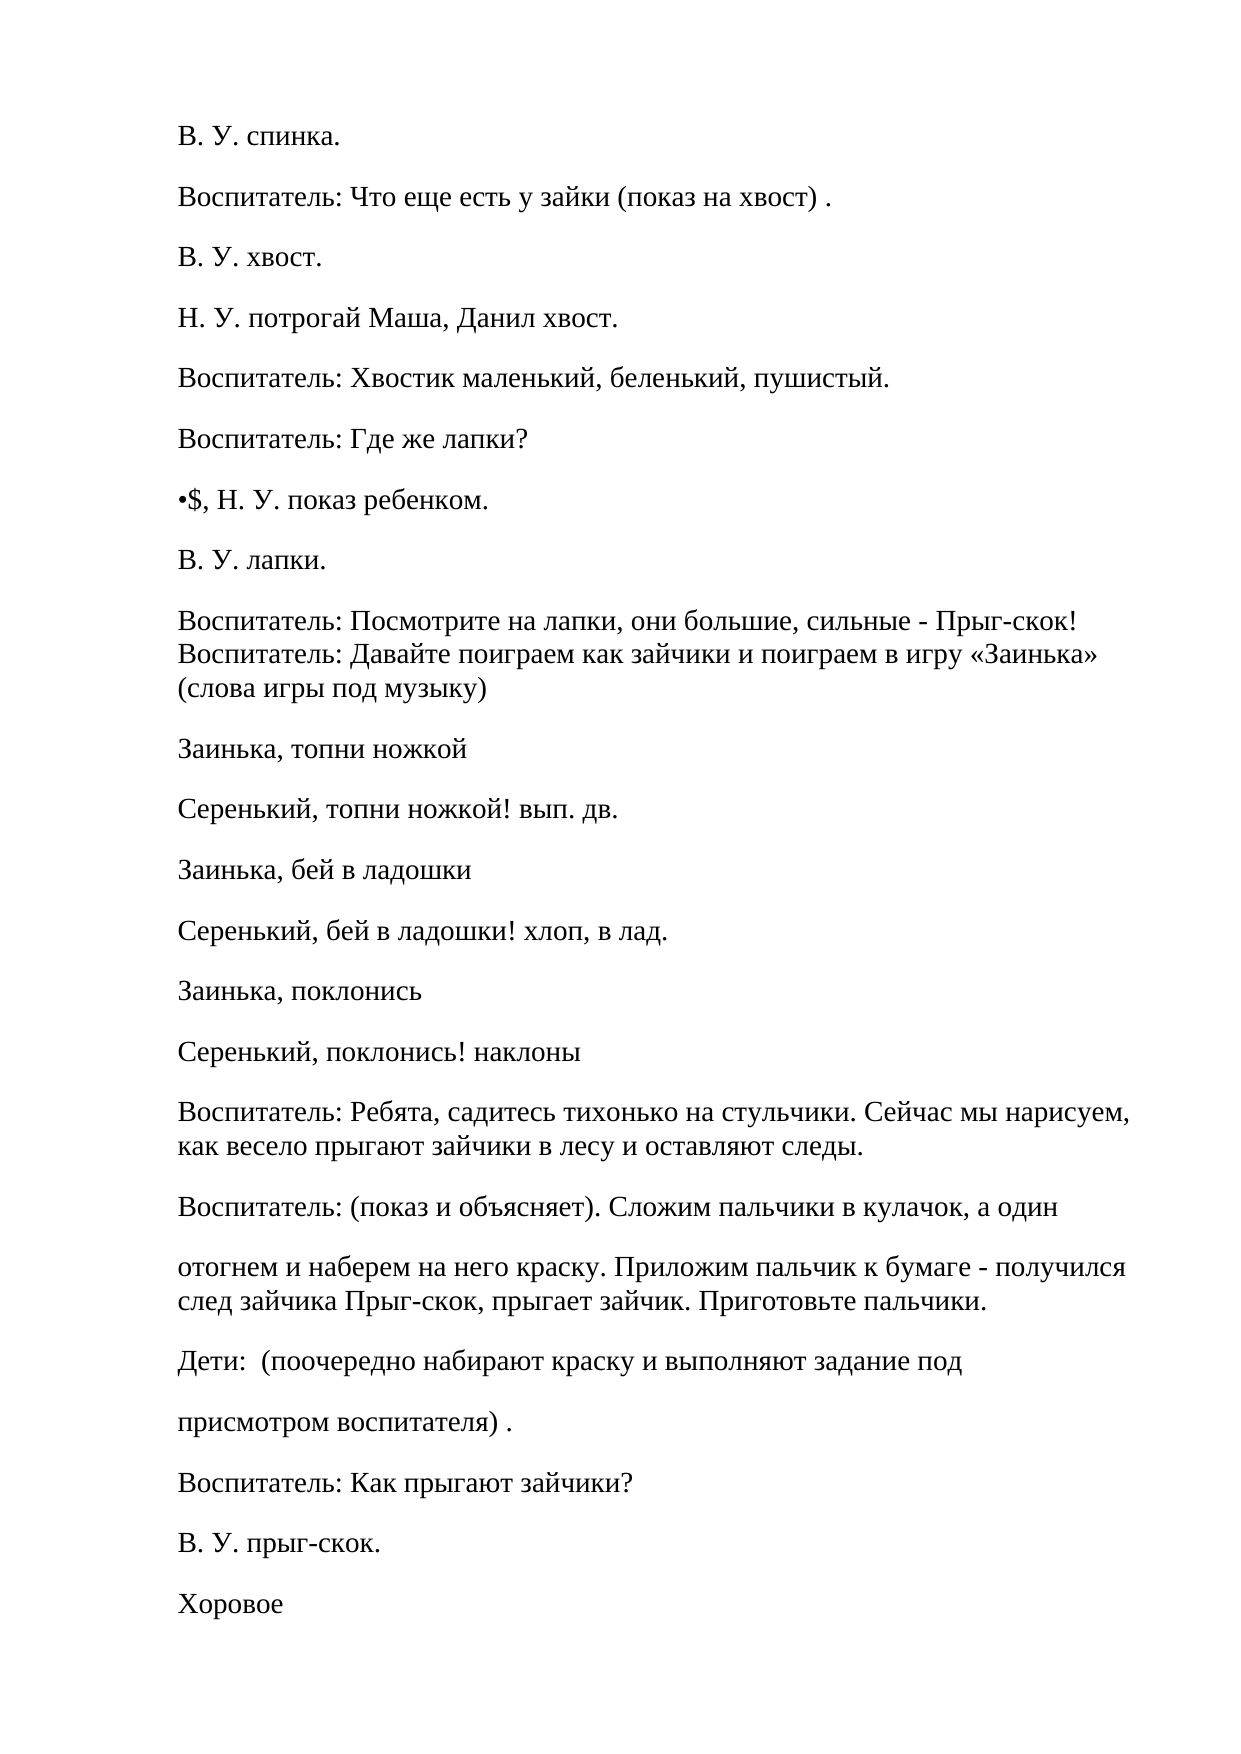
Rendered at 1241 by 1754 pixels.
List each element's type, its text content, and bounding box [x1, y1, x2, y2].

text Серенький, поклонись! наклоны [177, 1034, 1152, 1067]
text Заинька, поклонись [177, 973, 1152, 1007]
text Серенький, бей в ладошки! хлоп, в лад. [177, 913, 1152, 946]
text Серенький, топни ножкой! вып. дв. [177, 791, 1152, 825]
text Заинька, бей в ладошки [177, 852, 1152, 886]
text В. У. спинка. [177, 118, 1152, 152]
text В. У. прыг-скок. [177, 1525, 1152, 1559]
text Воспитатель: Что еще есть у зайки (показ на хвост) . [177, 179, 1152, 212]
text Воспитатель: Посмотрите на лапки, они большие, сильные - Прыг-скок! Воспитатель: Давайте поиграем как зайчики и поиграем в игру «Заинька» (слова игры под музыку) [177, 603, 1152, 704]
text В. У. лапки. [177, 542, 1152, 576]
text отогнем и наберем на него краску. Приложим пальчик к бумаге - получился след зайчика Прыг-скок, прыгает зайчик. Приготовьте пальчики. [177, 1249, 1152, 1316]
text Воспитатель: Ребята, садитесь тихонько на стульчики. Сейчас мы нарисуем, как весело прыгают зайчики в лесу и оставляют следы. [177, 1094, 1152, 1162]
text Воспитатель: Хвостик маленький, беленький, пушистый. [177, 361, 1152, 394]
text Воспитатель: (показ и объясняет). Сложим пальчики в кулачок, а один [177, 1189, 1152, 1222]
text Заинька, топни ножкой [177, 731, 1152, 764]
text Н. У. потрогай Маша, Данил хвост. [177, 300, 1152, 333]
text •$, Н. У. показ ребенком. [177, 482, 1152, 515]
text В. У. хвост. [177, 239, 1152, 273]
text Воспитатель: Где же лапки? [177, 421, 1152, 455]
text Хоровое [177, 1586, 1152, 1619]
text Воспитатель: Как прыгают зайчики? [177, 1465, 1152, 1498]
text Дети: (поочередно набирают краску и выполняют задание под [177, 1343, 1152, 1377]
text присмотром воспитателя) . [177, 1404, 1152, 1438]
